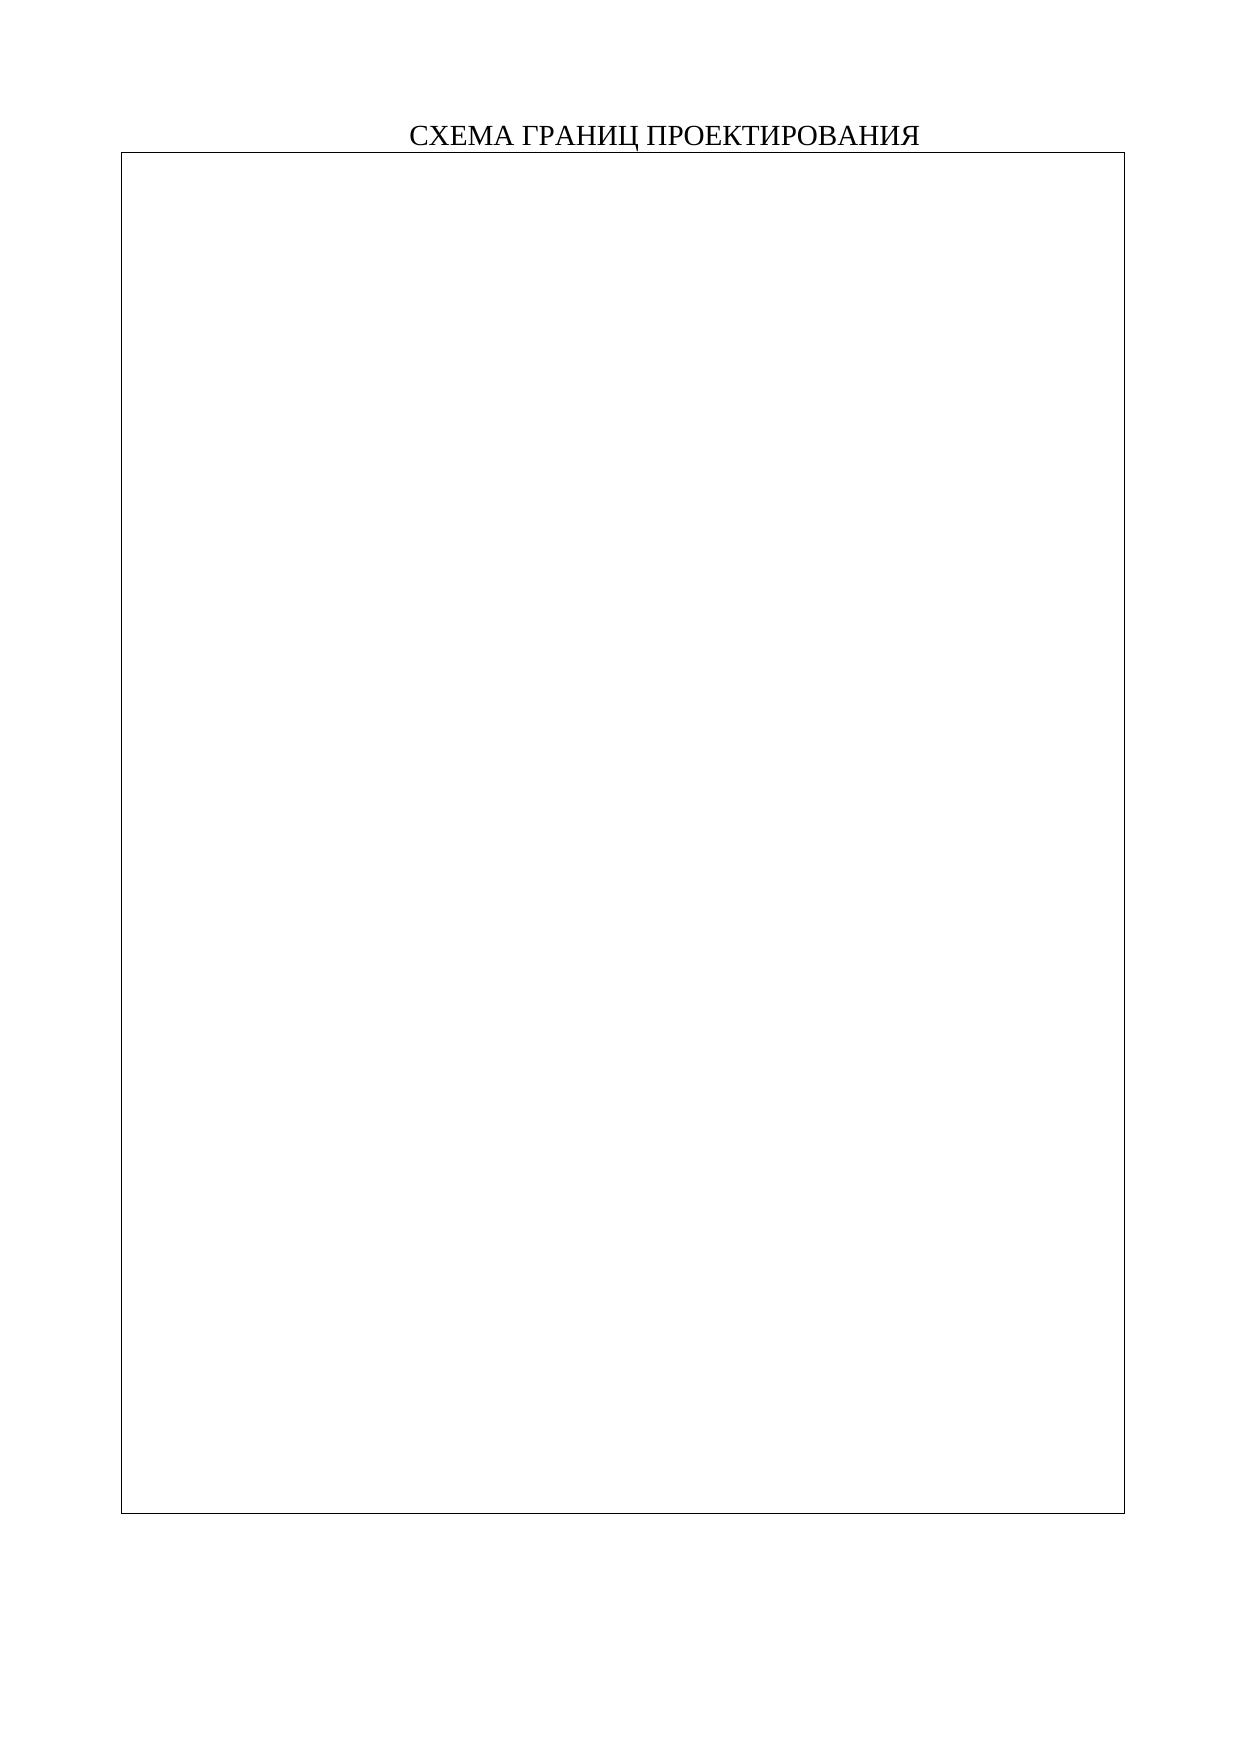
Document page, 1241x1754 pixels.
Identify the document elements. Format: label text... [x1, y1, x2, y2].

text СХЕМА ГРАНИЦ ПРОЕКТИРОВАНИЯ [133, 118, 1196, 152]
table_header [122, 153, 1124, 1513]
